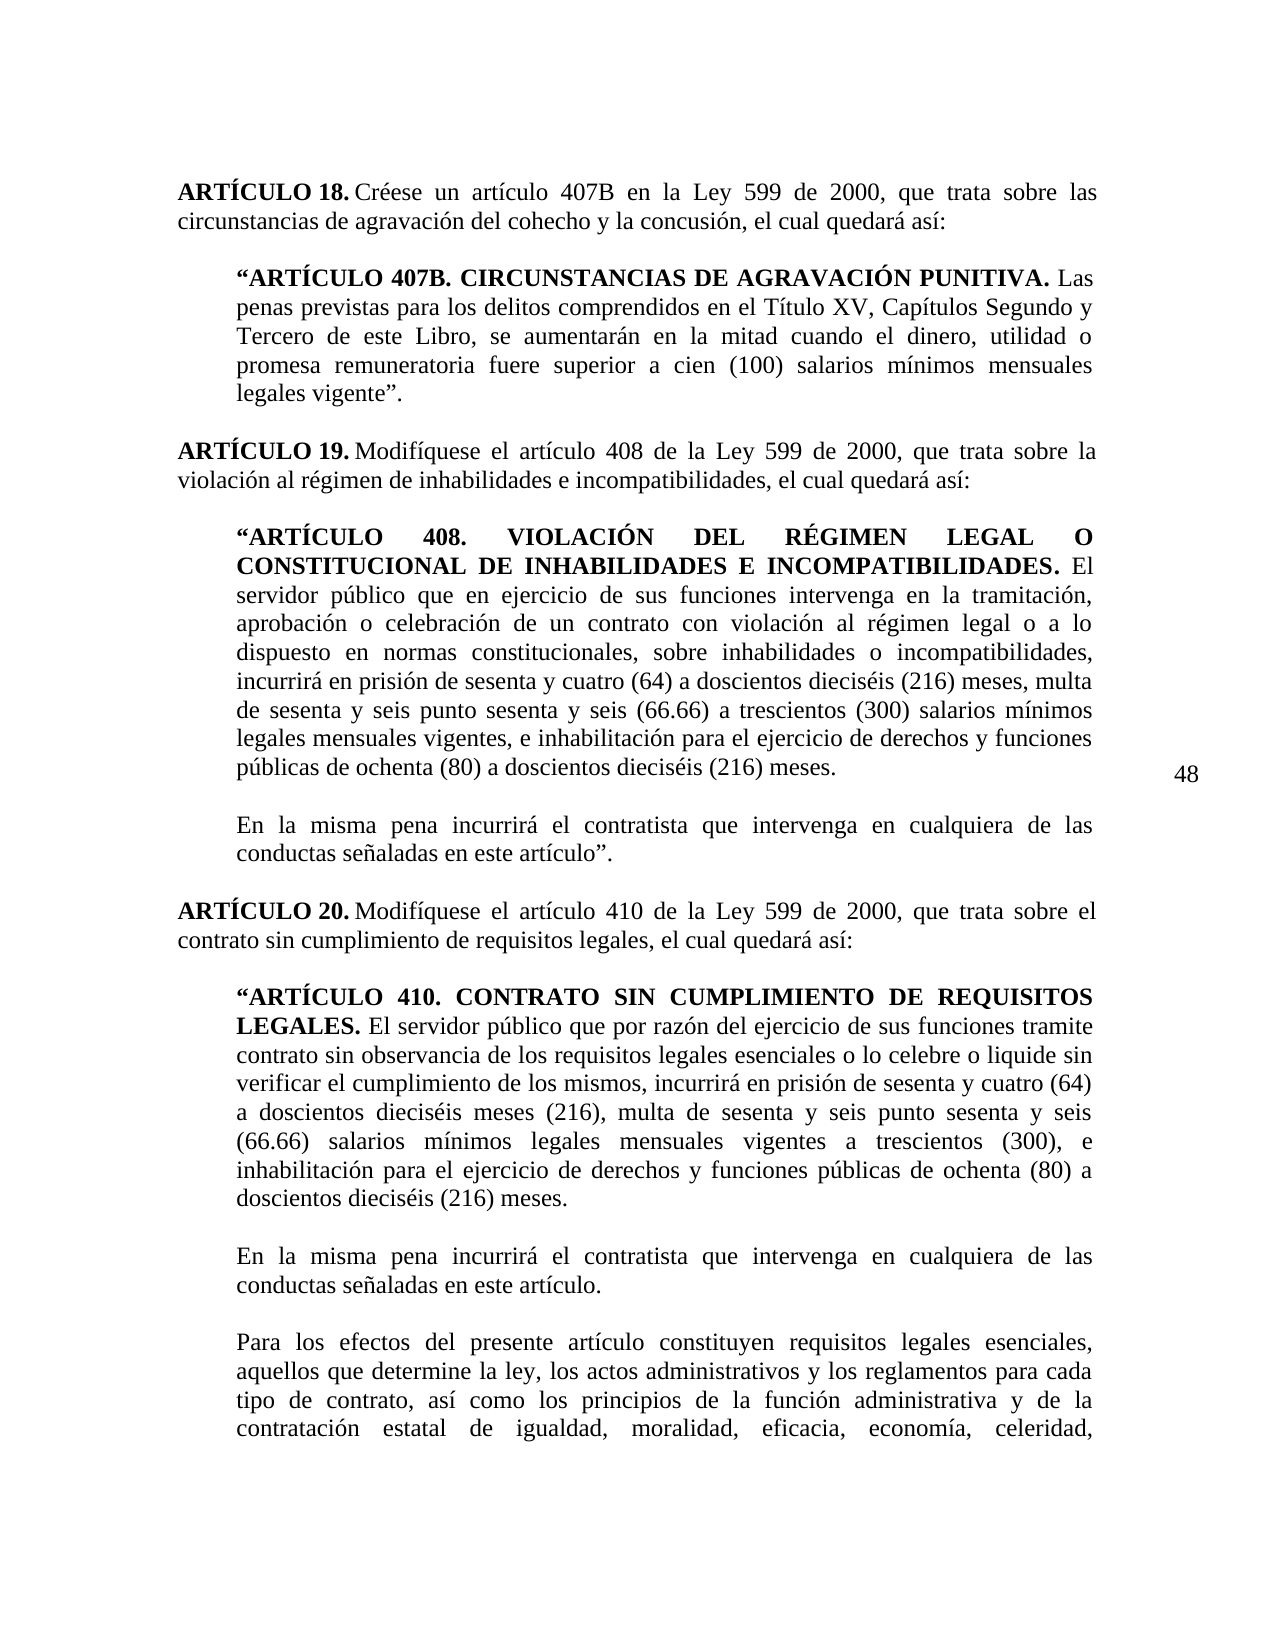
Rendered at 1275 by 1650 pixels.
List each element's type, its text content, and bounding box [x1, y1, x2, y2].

text “ARTÍCULO 407B. CIRCUNSTANCIAS DE AGRAVACIÓN PUNITIVA. Las penas previstas para los delitos comprendidos en el Título XV, Capítulos Segundo y Tercero de este Libro, se aumentarán en la mitad cuando el dinero, utilidad o promesa remuneratoria fuere superior a cien (100) salarios mínimos mensuales legales vigente”. [236, 263, 1094, 407]
list Créese un artículo 407B en la Ley 599 de 2000, que trata sobre las circunstancias de agravación del cohecho y la concusión, el cual quedará así: [177, 177, 1098, 235]
text “ARTÍCULO 410. CONTRATO SIN CUMPLIMIENTO DE REQUISITOS LEGALES. El servidor público que por razón del ejercicio de sus funciones tramite contrato sin observancia de los requisitos legales esenciales o lo celebre o liquide sin verificar el cumplimiento de los mismos, incurrirá en prisión de sesenta y cuatro (64) a doscientos dieciséis meses (216), multa de sesenta y seis punto sesenta y seis (66.66) salarios mínimos legales mensuales vigentes a trescientos (300), e inhabilitación para el ejercicio de derechos y funciones públicas de ochenta (80) a doscientos dieciséis (216) meses. [236, 982, 1094, 1212]
list Modifíquese el artículo 408 de la Ley 599 de 2000, que trata sobre la violación al régimen de inhabilidades e incompatibilidades, el cual quedará así: [177, 436, 1098, 493]
text En la misma pena incurrirá el contratista que intervenga en cualquiera de las conductas señaladas en este artículo”. [236, 810, 1094, 867]
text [236, 1327, 1094, 1442]
list Modifíquese el artículo 410 de la Ley 599 de 2000, que trata sobre el contrato sin cumplimiento de requisitos legales, el cual quedará así: [177, 896, 1098, 953]
text “ARTÍCULO 408. VIOLACIÓN DEL RÉGIMEN LEGAL O CONSTITUCIONAL DE INHABILIDADES E INCOMPATIBILIDADES. El servidor público que en ejercicio de sus funciones intervenga en la tramitación, aprobación o celebración de un contrato con violación al régimen legal o a lo dispuesto en normas constitucionales, sobre inhabilidades o incompatibilidades, incurrirá en prisión de sesenta y cuatro (64) a doscientos dieciséis (216) meses, multa de sesenta y seis punto sesenta y seis (66.66) a trescientos (300) salarios mínimos legales mensuales vigentes, e inhabilitación para el ejercicio de derechos y funciones públicas de ochenta (80) a doscientos dieciséis (216) meses. [236, 522, 1094, 781]
text En la misma pena incurrirá el contratista que intervenga en cualquiera de las conductas señaladas en este artículo. [236, 1241, 1094, 1298]
